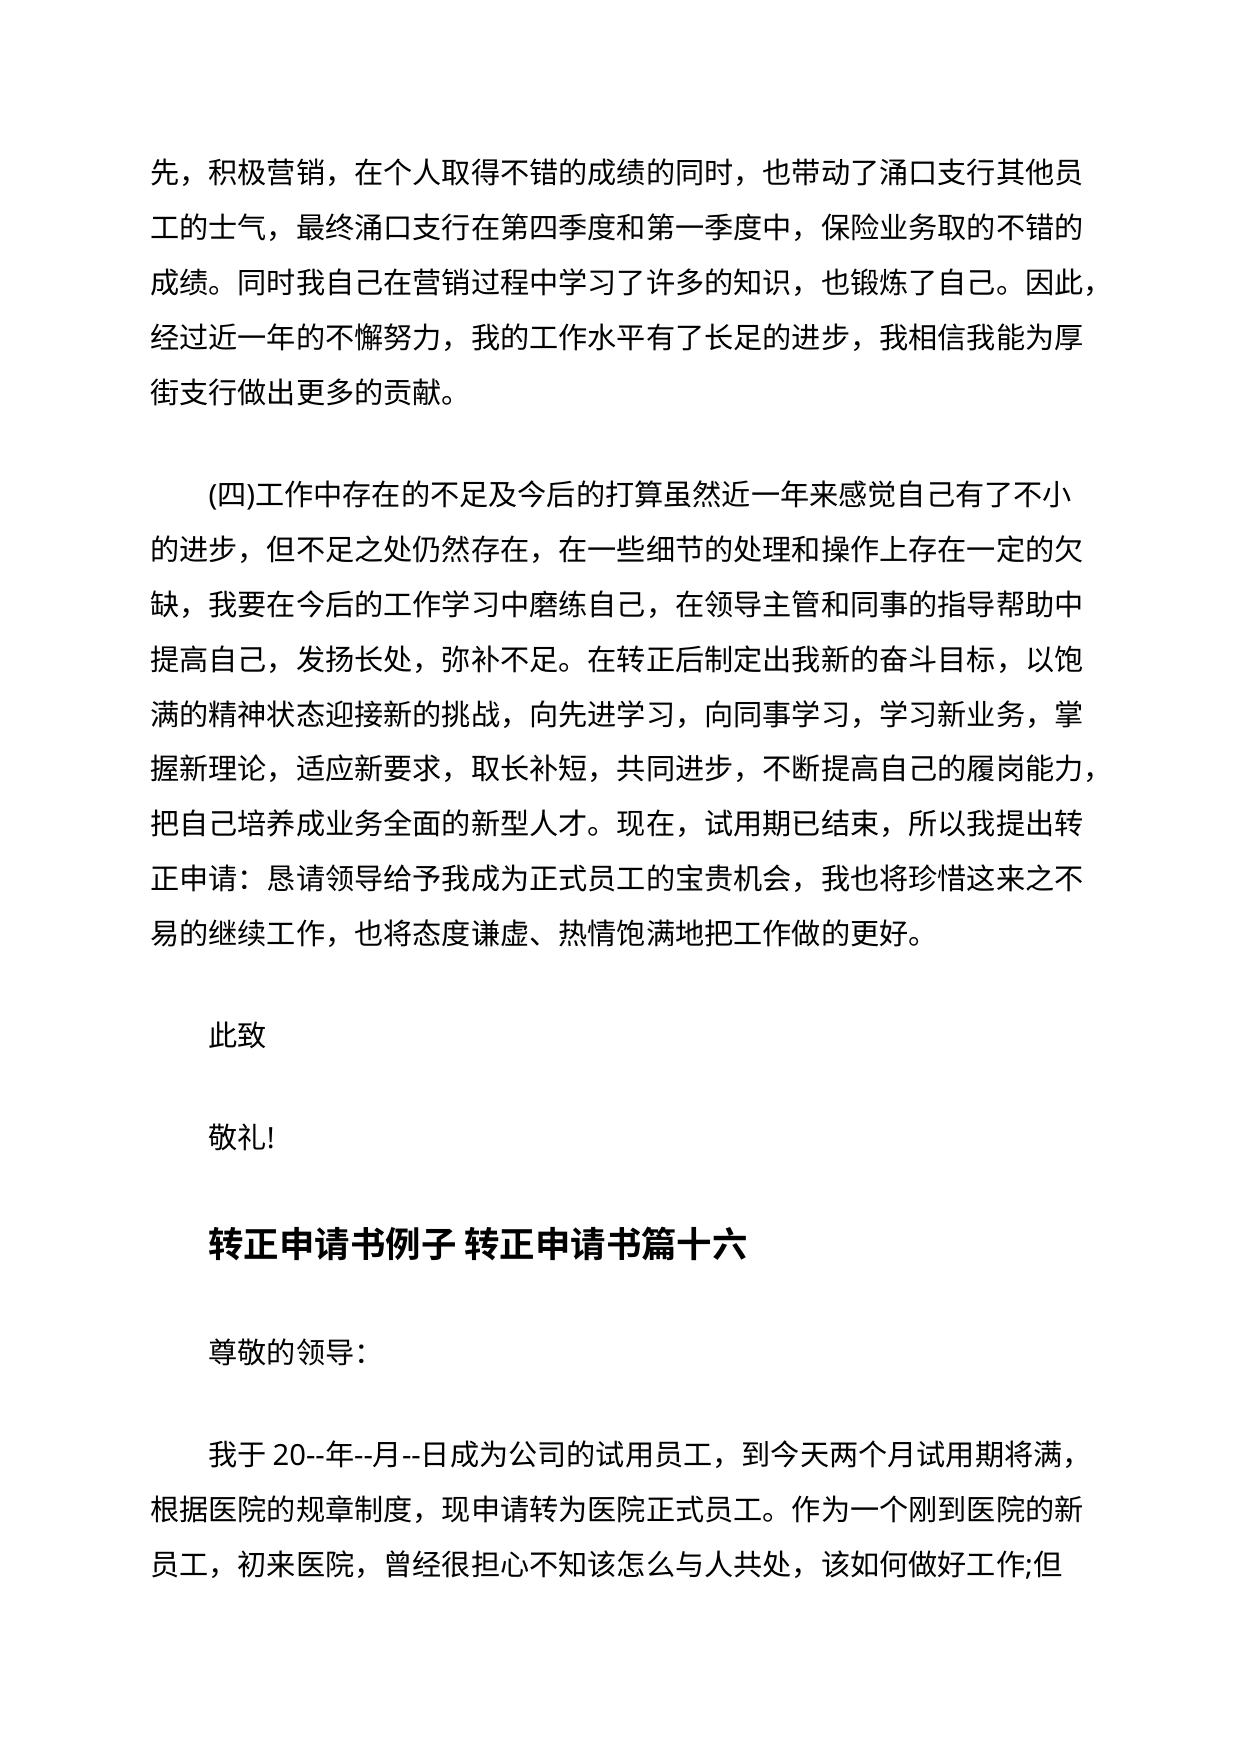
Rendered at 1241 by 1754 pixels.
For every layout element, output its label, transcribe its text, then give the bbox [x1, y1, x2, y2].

text 敬礼! [150, 1114, 1090, 1157]
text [150, 150, 1090, 412]
text (四)工作中存在的不足及今后的打算虽然近一年来感觉自己有了不小的进步，但不足之处仍然存在，在一些细节的处理和操作上存在一定的欠缺，我要在今后的工作学习中磨练自己，在领导主管和同事的指导帮助中提高自己，发扬长处，弥补不足。在转正后制定出我新的奋斗目标，以饱满的精神状态迎接新的挑战，向先进学习，向同事学习，学习新业务，掌握新理论，适应新要求，取长补短，共同进步，不断提高自己的履岗能力，把自己培养成业务全面的新型人才。现在，试用期已结束，所以我提出转正申请：恳请领导给予我成为正式员工的宝贵机会，我也将珍惜这来之不易的继续工作，也将态度谦虚、热情饱满地把工作做的更好。 [150, 471, 1090, 953]
text 转正申请书例子 转正申请书篇十六 [150, 1216, 1090, 1267]
text 尊敬的领导： [150, 1329, 1090, 1372]
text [150, 1431, 1090, 1584]
text 此致 [150, 1012, 1090, 1055]
